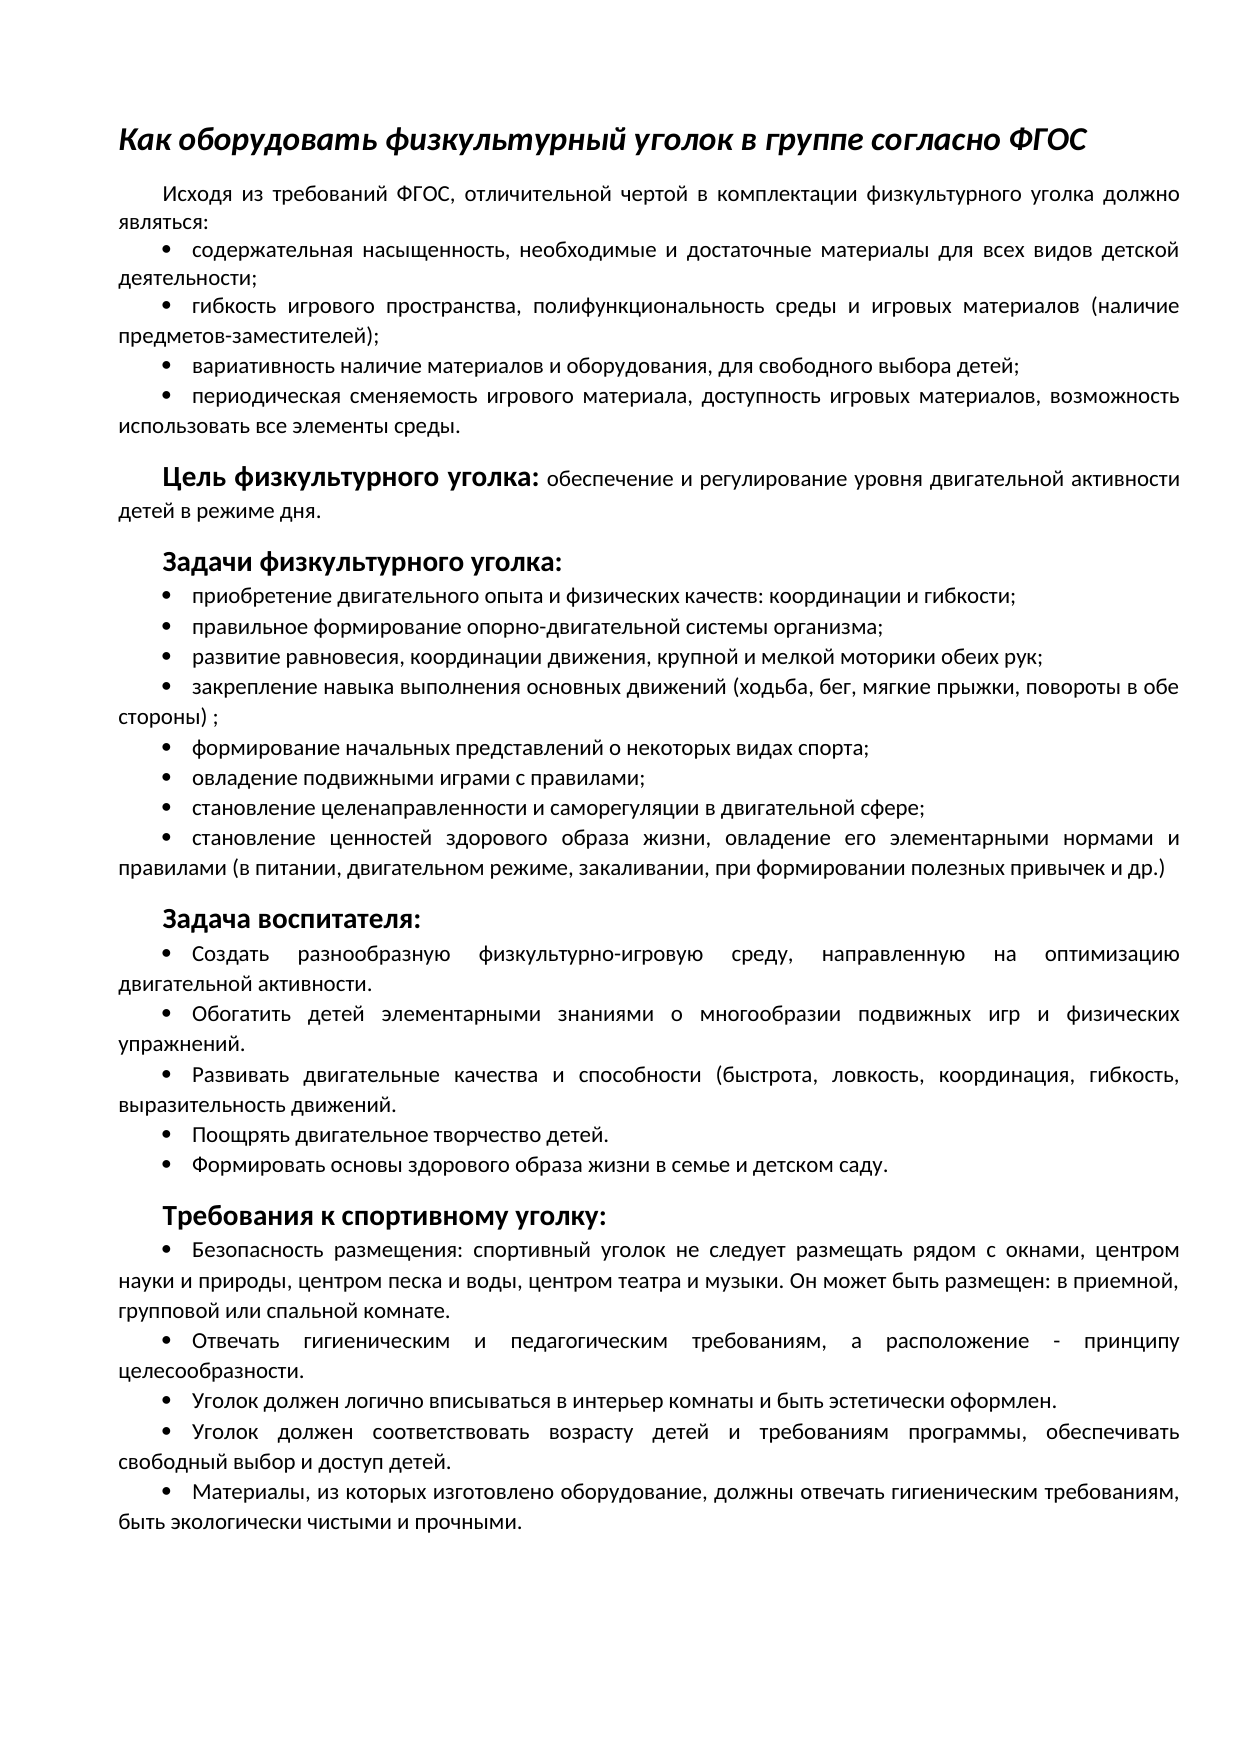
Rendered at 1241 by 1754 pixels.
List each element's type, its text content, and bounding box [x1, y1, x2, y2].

list Развивать двигательные качества и способности (быстрота, ловкость, координация, гибкость, выразительность движений. [118, 1060, 1181, 1118]
list становление целенаправленности и саморегуляции в двигательной сфере; [118, 793, 1181, 821]
list формирование начальных представлений о некоторых видах спорта; [118, 733, 1181, 761]
list Формировать основы здорового образа жизни в семье и детском саду. [118, 1150, 1181, 1178]
list Безопасность размещения: спортивный уголок не следует размещать рядом с окнами, центром науки и природы, центром песка и воды, центром театра и музыки. Он может быть размещен: в приемной, групповой или спальной комнате. [118, 1236, 1181, 1324]
list Уголок должен логично вписываться в интерьер комнаты и быть эстетически оформлен. [118, 1387, 1181, 1415]
list Создать разнообразную физкультурно-игровую среду, направленную на оптимизацию двигательной активности. [118, 939, 1181, 997]
list Отвечать гигиеническим и педагогическим требованиям, а расположение - принципу целесообразности. [118, 1326, 1181, 1384]
text Цель физкультурного уголка: обеспечение и регулирование уровня двигательной активности детей в режиме дня. [118, 458, 1181, 524]
list развитие равновесия, координации движения, крупной и мелкой моторики обеих рук; [118, 642, 1181, 670]
text Требования к спортивному уголку: [118, 1197, 1181, 1233]
text Исходя из требований ФГОС, отличительной чертой в комплектации физкультурного уголка должно являться: [118, 179, 1181, 235]
list периодическая сменяемость игрового материала, доступность игровых материалов, возможность использовать все элементы среды. [118, 381, 1181, 440]
text Как оборудовать физкультурный уголок в группе согласно ФГОС [118, 118, 1181, 159]
text Задача воспитателя: [118, 900, 1181, 936]
list Уголок должен соответствовать возрасту детей и требованиям программы, обеспечивать свободный выбор и доступ детей. [118, 1417, 1181, 1475]
text Задачи физкультурного уголка: [118, 543, 1181, 579]
list овладение подвижными играми с правилами; [118, 763, 1181, 791]
list Поощрять двигательное творчество детей. [118, 1120, 1181, 1148]
list закрепление навыка выполнения основных движений (ходьба, бег, мягкие прыжки, повороты в обе стороны) ; [118, 672, 1181, 731]
list Материалы, из которых изготовлено оборудование, должны отвечать гигиеническим требованиям, быть экологически чистыми и прочными. [118, 1477, 1181, 1536]
list вариативность наличие материалов и оборудования, для свободного выбора детей; [118, 351, 1181, 379]
list Обогатить детей элементарными знаниями о многообразии подвижных игр и физических упражнений. [118, 999, 1181, 1057]
list становление ценностей здорового образа жизни, овладение его элементарными нормами и правилами (в питании, двигательном режиме, закаливании, при формировании полезных привычек и др.) [118, 823, 1181, 882]
list содержательная насыщенность, необходимые и достаточные материалы для всех видов детской деятельности; [118, 235, 1181, 291]
list приобретение двигательного опыта и физических качеств: координации и гибкости; [118, 582, 1181, 610]
list правильное формирование опорно-двигательной системы организма; [118, 612, 1181, 640]
list гибкость игрового пространства, полифункциональность среды и игровых материалов (наличие предметов-заместителей); [118, 291, 1181, 349]
